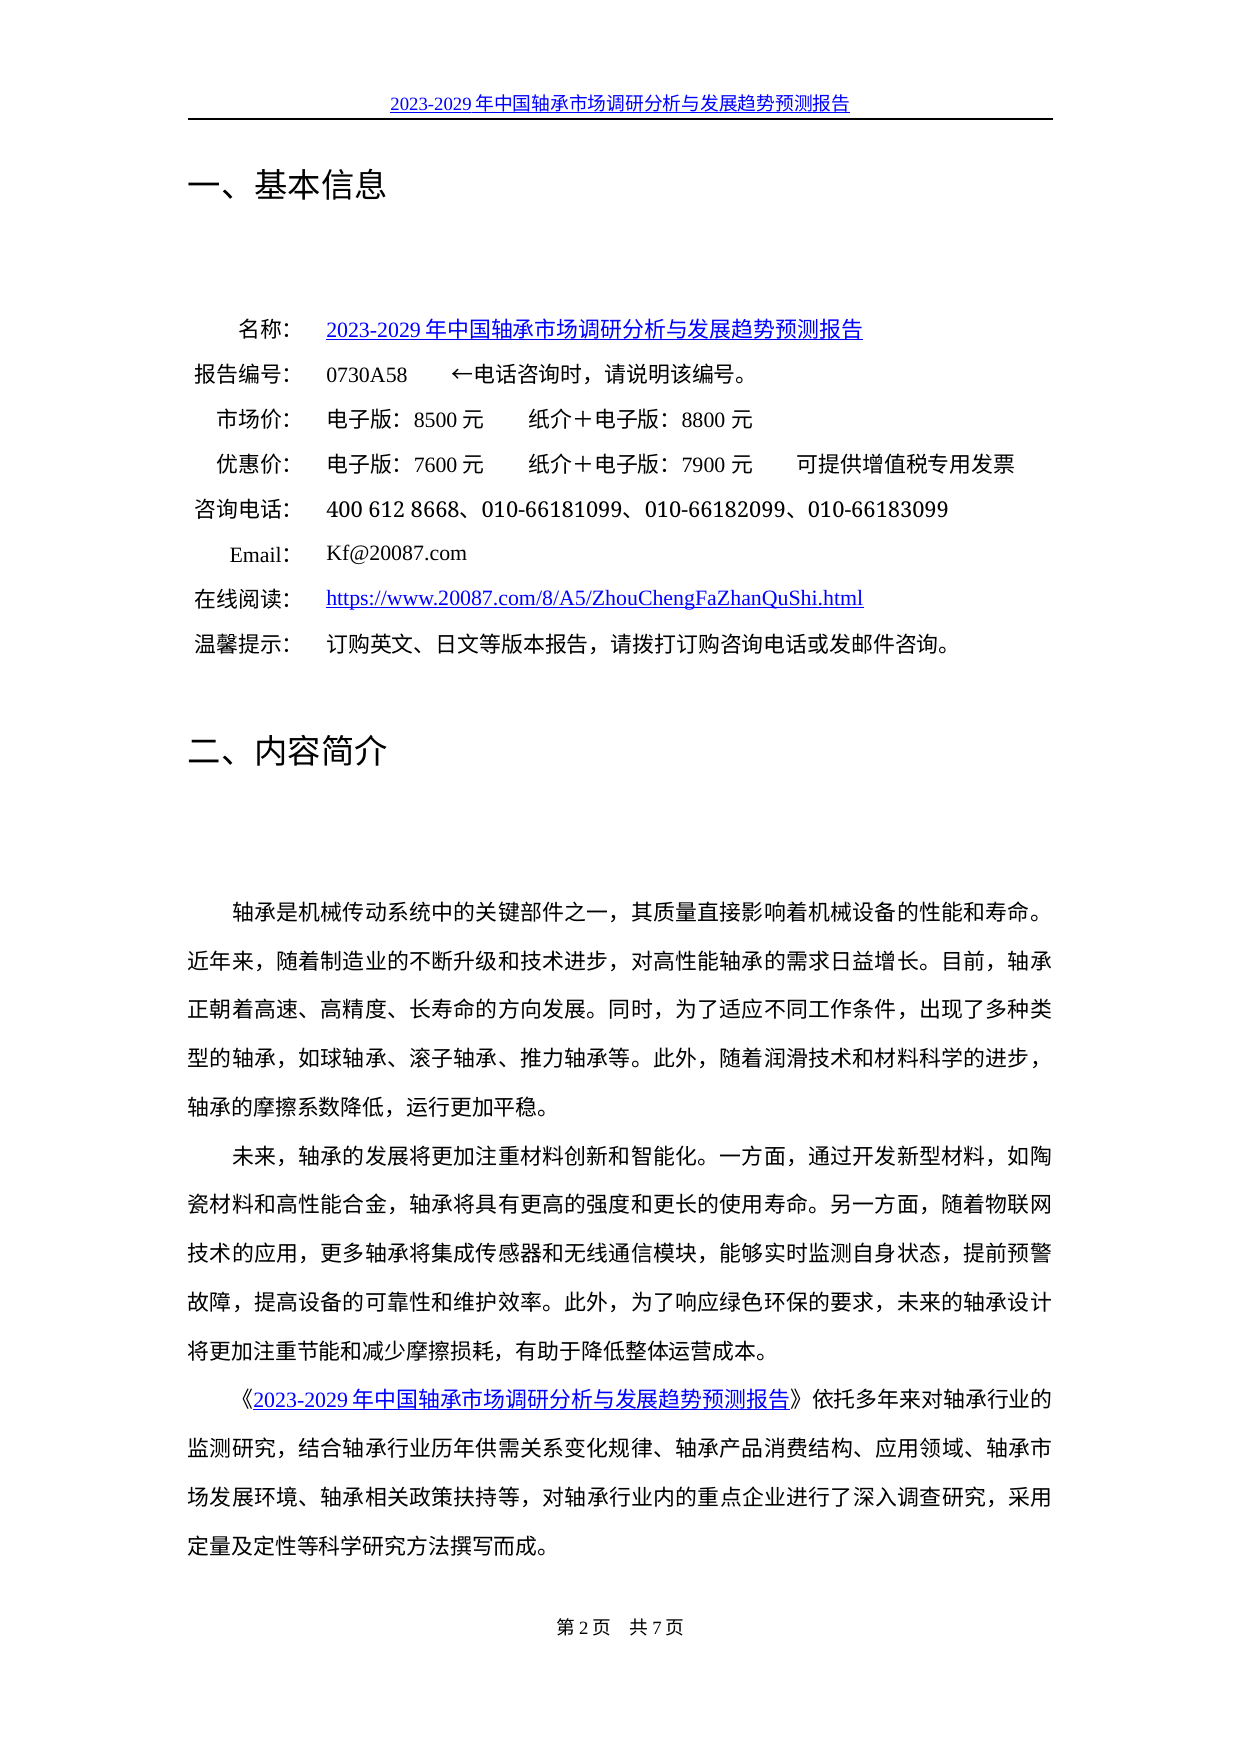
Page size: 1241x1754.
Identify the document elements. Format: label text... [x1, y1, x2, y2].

table_cell [315, 582, 1073, 627]
table_cell Email： [167, 537, 315, 582]
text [187, 894, 1053, 1561]
table_cell 电子版：8500 元 纸介＋电子版：8800 元 [315, 402, 1073, 447]
table_cell 报告编号： [167, 357, 315, 402]
table_cell 在线阅读： [167, 582, 315, 627]
table_cell 0730A58 ←电话咨询时，请说明该编号。 [315, 357, 1073, 402]
table_header 名称： [167, 312, 315, 357]
table_cell 400 612 8668、010-66181099、010-66182099、010-66183099 [315, 492, 1073, 537]
table_cell 电子版：7600 元 纸介＋电子版：7900 元 可提供增值税专用发票 [315, 447, 1073, 492]
title 一、基本信息 [187, 150, 1053, 215]
title 二、内容简介 [187, 717, 1053, 782]
table_cell 咨询电话： [167, 492, 315, 537]
table_header 2023-2029年中国轴承市场调研分析与发展趋势预测报告 [315, 312, 1073, 357]
table_cell 订购英文、日文等版本报告，请拨打订购咨询电话或发邮件咨询。 [315, 627, 1073, 672]
table_cell 市场价： [167, 402, 315, 447]
table_cell 温馨提示： [167, 627, 315, 672]
table_cell 优惠价： [167, 447, 315, 492]
table_cell Kf@20087.com [315, 537, 1073, 582]
